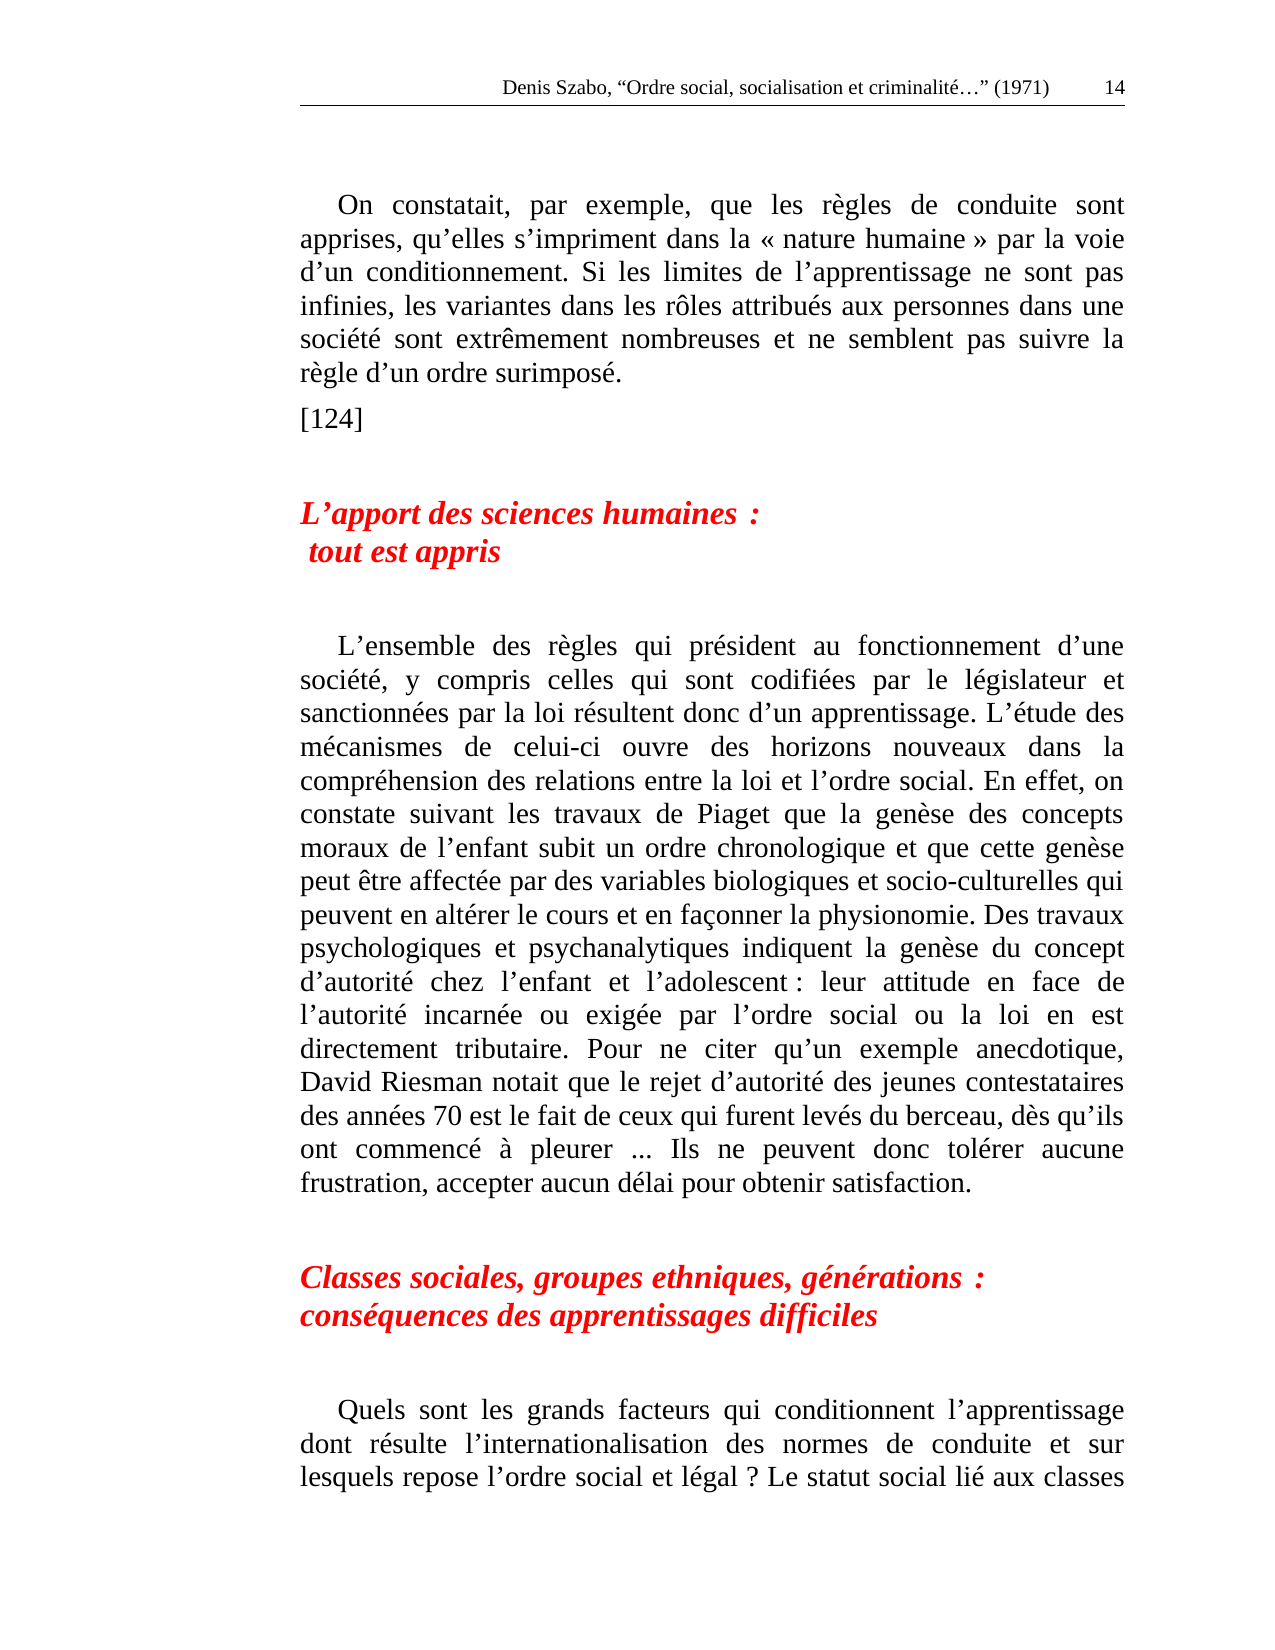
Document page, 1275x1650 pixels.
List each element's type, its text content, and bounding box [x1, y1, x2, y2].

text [300, 1392, 1125, 1493]
text L’ensemble des règles qui président au fonctionnement d’une société, y compris celles qui sont codifiées par le législateur et sanctionnées par la loi résultent donc d’un apprentissage. L’étude des mécanismes de celui-ci ouvre des horizons nouveaux dans la compréhension des relations entre la loi et l’ordre social. En effet, on constate suivant les travaux de Piaget que la genèse des concepts moraux de l’enfant subit un ordre chronologique et que cette genèse peut être affectée par des variables biologiques et socio-culturelles qui peuvent en altérer le cours et en façonner la physionomie. Des travaux psychologiques et psychanalytiques indiquent la genèse du concept d’autorité chez l’enfant et l’adolescent : leur attitude en face de l’autorité incarnée ou exigée par l’ordre social ou la loi en est directement tributaire. Pour ne citer qu’un exemple anecdotique, David Riesman notait que le rejet d’autorité des jeunes contestataires des années 70 est le fait de ceux qui furent levés du berceau, dès qu’ils ont commencé à pleurer ... Ils ne peuvent donc tolérer aucune frustration, accepter aucun délai pour obtenir satisfaction. [300, 628, 1125, 1199]
text [124] [300, 401, 1125, 435]
text Classes sociales, groupes ethniques, générations : conséquences des apprentissages difficiles [300, 1257, 1125, 1334]
text On constatait, par exemple, que les règles de conduite sont apprises, qu’elles s’impriment dans la « nature humaine » par la voie d’un conditionnement. Si les limites de l’apprentissage ne sont pas infinies, les variantes dans les rôles attribués aux personnes dans une société sont extrêmement nombreuses et ne semblent pas suivre la règle d’un ordre surimposé. [300, 187, 1125, 389]
text L’apport des sciences humaines : tout est appris [300, 493, 1125, 570]
